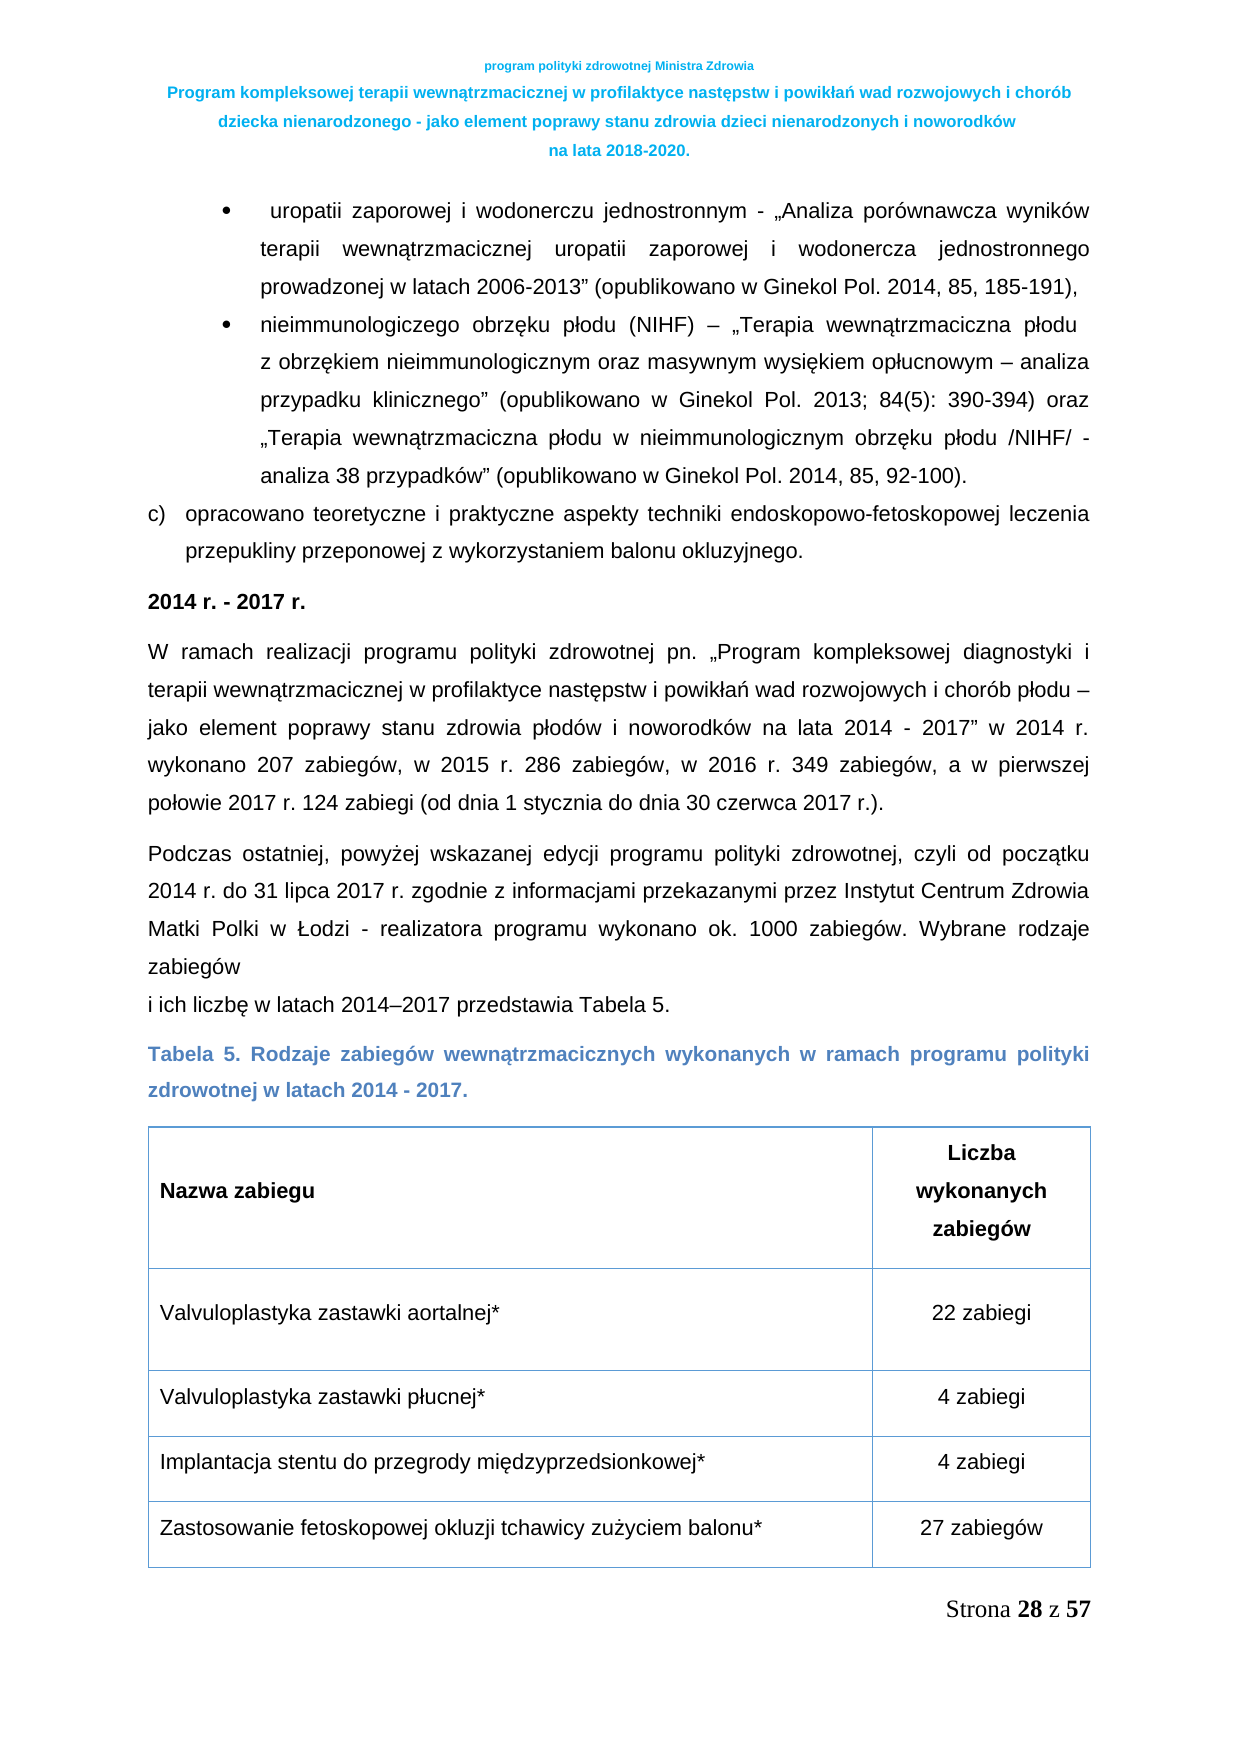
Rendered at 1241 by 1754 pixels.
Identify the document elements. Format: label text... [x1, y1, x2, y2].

text W ramach realizacji programu polityki zdrowotnej pn. „Program kompleksowej diagnostyki i terapii wewnątrzmacicznej w profilaktyce następstw i powikłań wad rozwojowych i chorób płodu – jako element poprawy stanu zdrowia płodów i noworodków na lata 2014 - 2017” w 2014 r. wykonano 207 zabiegów, w 2015 r. 286 zabiegów, w 2016 r. 349 zabiegów, a w pierwszej połowie 2017 r. 124 zabiegi (od dnia 1 stycznia do dnia 30 czerwca 2017 r.). [148, 639, 1091, 815]
table_header Liczba wykonanych zabiegów [873, 1128, 1090, 1268]
list opracowano teoretyczne i praktyczne aspekty techniki endoskopowo-fetoskopowej leczenia przepukliny przeponowej z wykorzystaniem balonu okluzyjnego. [148, 501, 1091, 563]
text 2014 r. - 2017 r. [148, 589, 1091, 614]
text Tabela 5. Rodzaje zabiegów wewnątrzmacicznych wykonanych w ramach programu polityki zdrowotnej w latach 2014 - 2017. [148, 1042, 1091, 1102]
text Podczas ostatniej, powyżej wskazanej edycji programu polityki zdrowotnej, czyli od początku 2014 r. do 31 lipca 2017 r. zgodnie z informacjami przekazanymi przez Instytut Centrum Zdrowia Matki Polki w Łodzi - realizatora programu wykonano ok. 1000 zabiegów. Wybrane rodzaje zabiegów i ich liczbę w latach 2014–2017 przedstawia Tabela 5. [148, 841, 1091, 1017]
list uropatii zaporowej i wodonerczu jednostronnym - „Analiza porównawcza wyników terapii wewnątrzmacicznej uropatii zaporowej i wodonercza jednostronnego prowadzonej w latach 2006-2013” (opublikowano w Ginekol Pol. 2014, 85, 185-191), [223, 198, 1091, 299]
list nieimmunologiczego obrzęku płodu (NIHF) – „Terapia wewnątrzmaciczna płodu z obrzękiem nieimmunologicznym oraz masywnym wysiękiem opłucnowym – analiza przypadku klinicznego” (opublikowano w Ginekol Pol. 2013; 84(5): 390-394) oraz „Terapia wewnątrzmaciczna płodu w nieimmunologicznym obrzęku płodu /NIHF/ - analiza 38 przypadków” (opublikowano w Ginekol Pol. 2014, 85, 92-100). [223, 311, 1091, 488]
table_cell Zastosowanie fetoskopowej okluzji tchawicy zużyciem balonu* [149, 1502, 872, 1567]
table_cell Implantacja stentu do przegrody międzyprzedsionkowej* [149, 1437, 872, 1501]
table_header Nazwa zabiegu [149, 1128, 872, 1268]
table_cell Valvuloplastyka zastawki płucnej* [149, 1371, 872, 1436]
table_cell 22 zabiegi [873, 1269, 1090, 1370]
table_cell 27 zabiegów [873, 1502, 1090, 1567]
table_cell 4 zabiegi [873, 1371, 1090, 1436]
table_cell Valvuloplastyka zastawki aortalnej* [149, 1269, 872, 1370]
table_cell 4 zabiegi [873, 1437, 1090, 1501]
